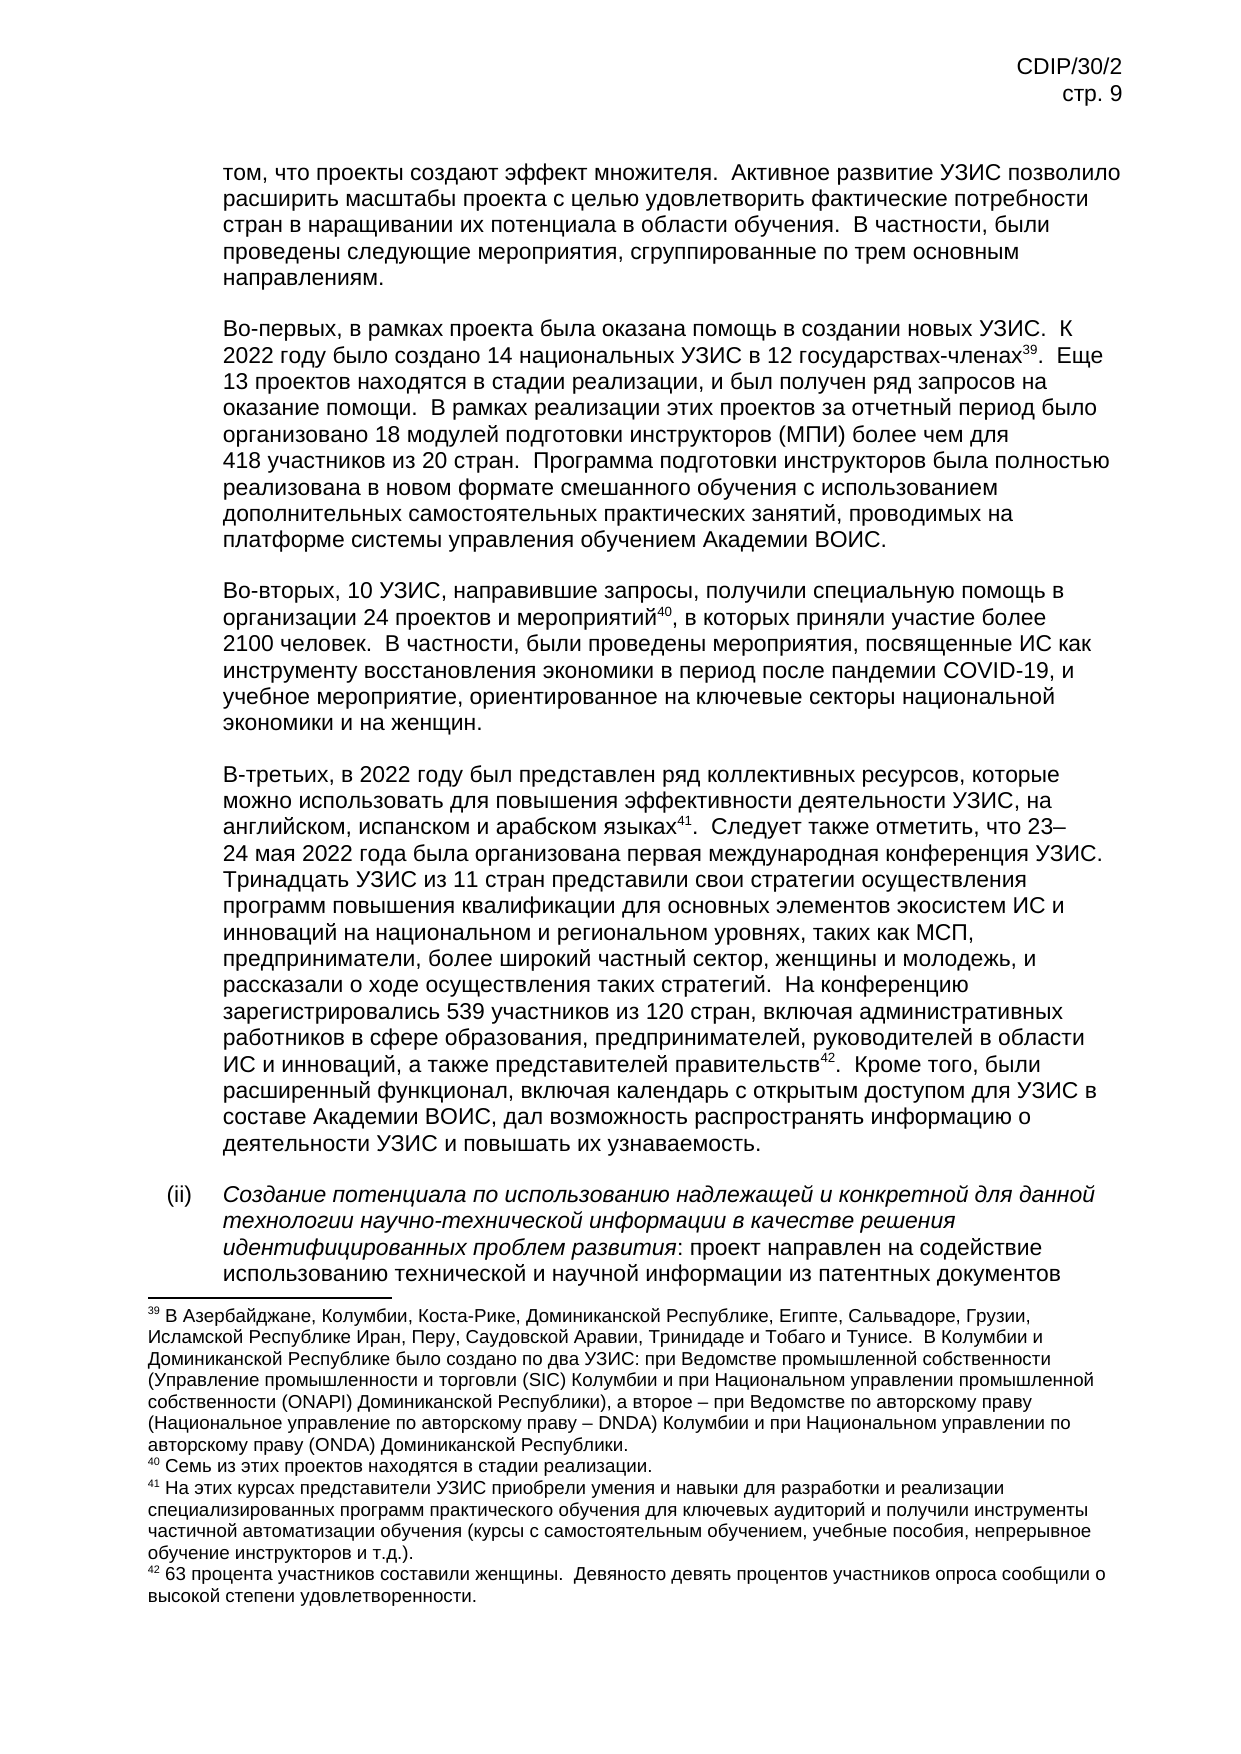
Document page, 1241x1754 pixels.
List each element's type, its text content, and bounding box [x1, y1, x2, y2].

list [166, 158, 1122, 290]
list В-третьих, в 2022 году был представлен ряд коллективных ресурсов, которые можно использовать для повышения эффективности деятельности УЗИС, на английском, испанском и арабском языках. Следует также отметить, что 23–24 мая 2022 года была организована первая международная конференция УЗИС. Тринадцать УЗИС из 11 стран представили свои стратегии осуществления программ повышения квалификации для основных элементов экосистем ИС и инноваций на национальном и региональном уровнях, таких как МСП, предприниматели, более широкий частный сектор, женщины и молодежь, и рассказали о ходе осуществления таких стратегий. На конференцию зарегистрировались 539 участников из 120 стран, включая административных работников в сфере образования, предпринимателей, руководителей в области ИС и инноваций, а также представителей правительств. Кроме того, были расширенный функционал, включая календарь с открытым доступом для УЗИС в составе Академии ВОИС, дал возможность распространять информацию о деятельности УЗИС и повышать их узнаваемость. [223, 761, 1122, 1156]
list Во-вторых, 10 УЗИС, направившие запросы, получили специальную помощь в организации 24 проектов и мероприятий, в которых приняли участие более 2100 человек. В частности, были проведены мероприятия, посвященные ИС как инструменту восстановления экономики в период после пандемии COVID-19, и учебное мероприятие, ориентированное на ключевые секторы национальной экономики и на женщин. [223, 577, 1122, 736]
list Во-первых, в рамках проекта была оказана помощь в создании новых УЗИС. К 2022 году было создано 14 национальных УЗИС в 12 государствах-членах. Еще 13 проектов находятся в стадии реализации, и был получен ряд запросов на оказание помощи. В рамках реализации этих проектов за отчетный период было организовано 18 модулей подготовки инструкторов (МПИ) более чем для 418 участников из 20 стран. Программа подготовки инструкторов была полностью реализована в новом формате смешанного обучения с использованием дополнительных самостоятельных практических занятий, проводимых на платформе системы управления обучением Академии ВОИС. [223, 315, 1122, 552]
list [166, 1181, 1122, 1286]
